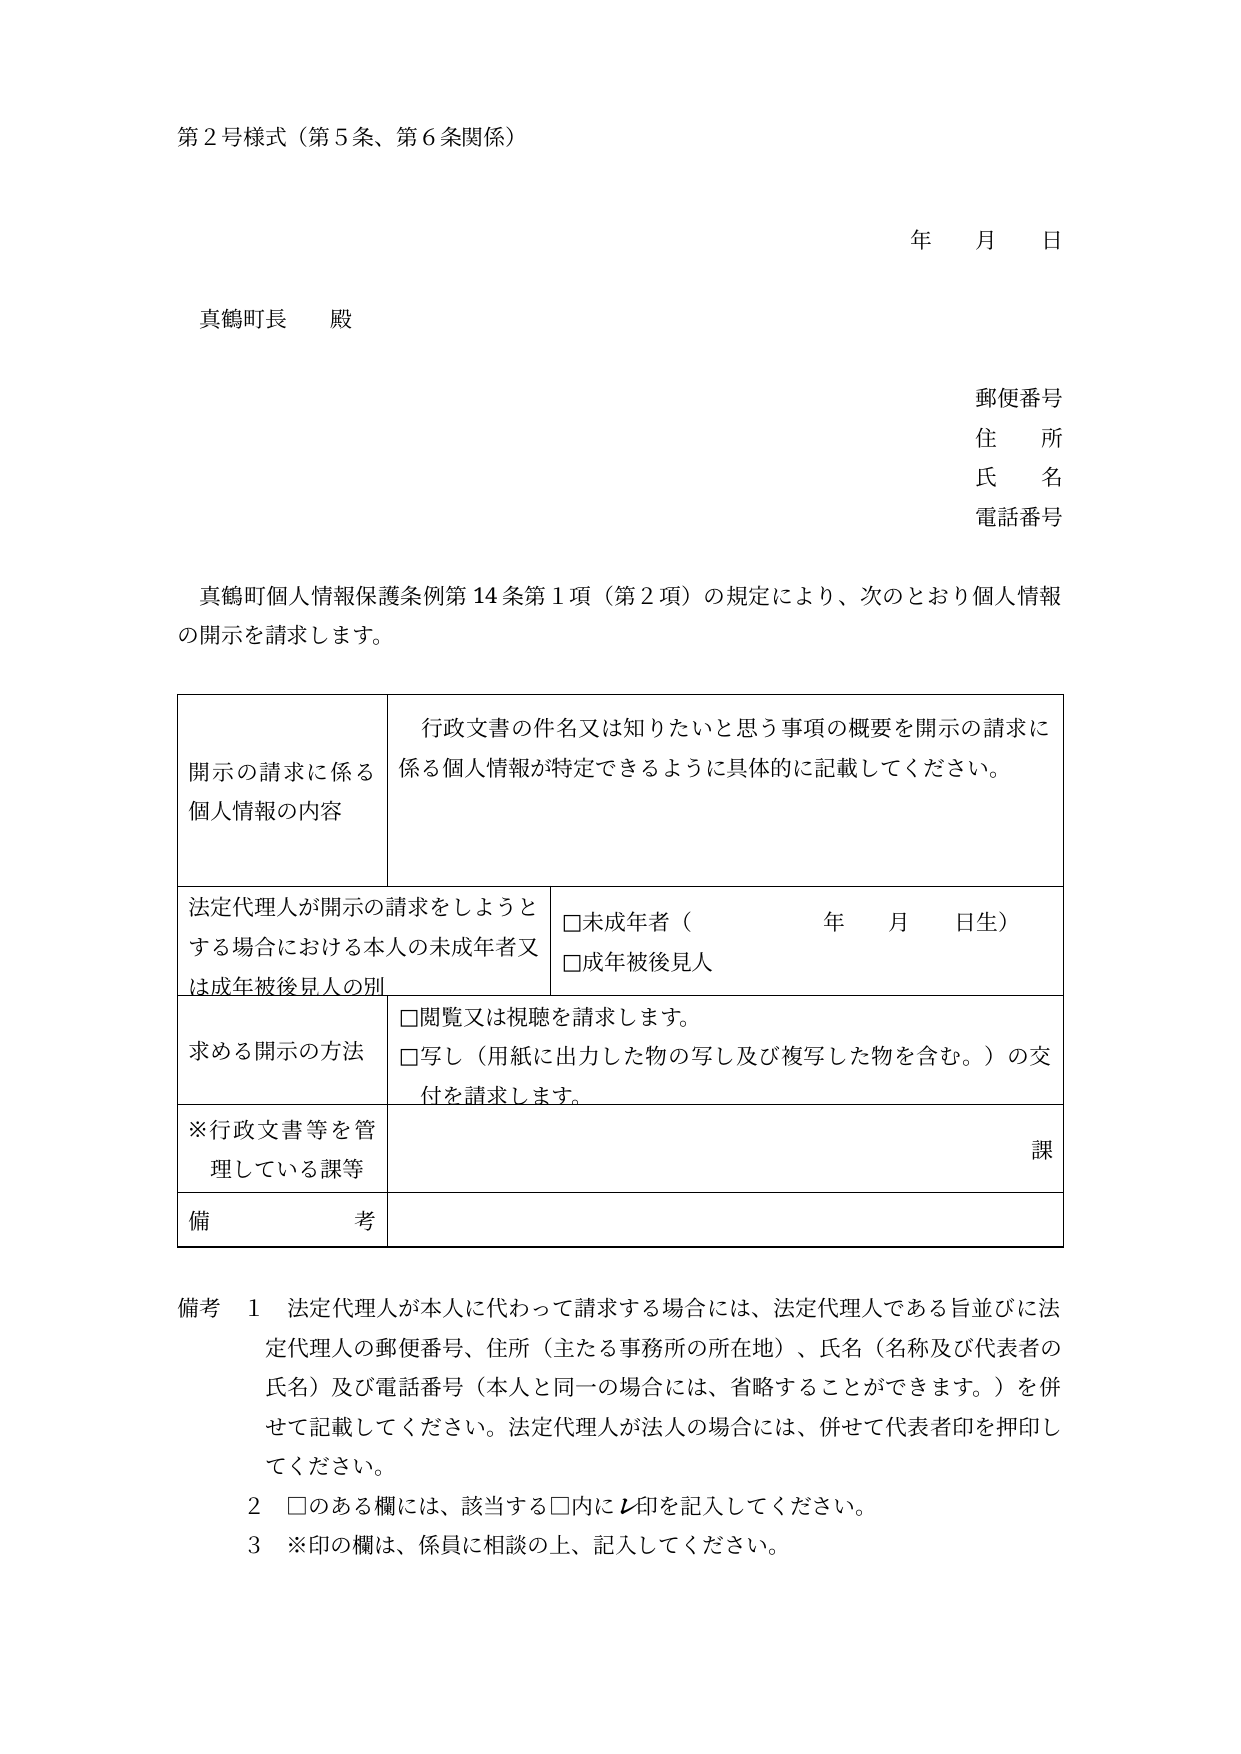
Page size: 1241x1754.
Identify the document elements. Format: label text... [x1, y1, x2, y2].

table_cell 求める開示の方法 [178, 996, 387, 1104]
text 真鶴町個人情報保護条例第14条第１項（第２項）の規定により、次のとおり個人情報の開示を請求します。 [177, 575, 1063, 654]
table_cell 課 [388, 1105, 1063, 1192]
text 真鶴町長 殿 [177, 298, 1063, 338]
text 備考 １ 法定代理人が本人に代わって請求する場合には、法定代理人である旨並びに法定代理人の郵便番号、住所（主たる事務所の所在地）、氏名（名称及び代表者の氏名）及び電話番号（本人と同一の場合には、省略することができます。）を併せて記載してください。法定代理人が法人の場合には、併せて代表者印を押印してください。 [177, 1287, 1063, 1485]
table_cell 備考 [178, 1193, 387, 1246]
table_cell ※行政文書等を管理している課等 [178, 1105, 387, 1192]
text 住 所 [177, 417, 1063, 456]
table_header 行政文書の件名又は知りたいと思う事項の概要を開示の請求に係る個人情報が特定できるように具体的に記載してください。 [388, 695, 1063, 886]
table_cell 法定代理人が開示の請求をしようとする場合における本人の未成年者又は成年被後見人の別 [178, 887, 550, 995]
table_cell [388, 1193, 1063, 1246]
table_cell □未成年者（ 年 月 日生） □成年被後見人 [551, 887, 1063, 995]
text ２ □のある欄には、該当する□内にレ印を記入してください。 [199, 1485, 1063, 1524]
text 郵便番号 [177, 377, 1063, 417]
text 氏 名 [177, 456, 1063, 496]
text ３ ※印の欄は、係員に相談の上、記入してください。 [199, 1524, 1063, 1564]
table_cell □閲覧又は視聴を請求します。 □写し（用紙に出力した物の写し及び複写した物を含む。）の交付を請求します。 [388, 996, 1063, 1104]
table_header 開示の請求に係る個人情報の内容 [178, 695, 387, 886]
text 年 月 日 [177, 219, 1063, 258]
text 電話番号 [177, 496, 1063, 536]
